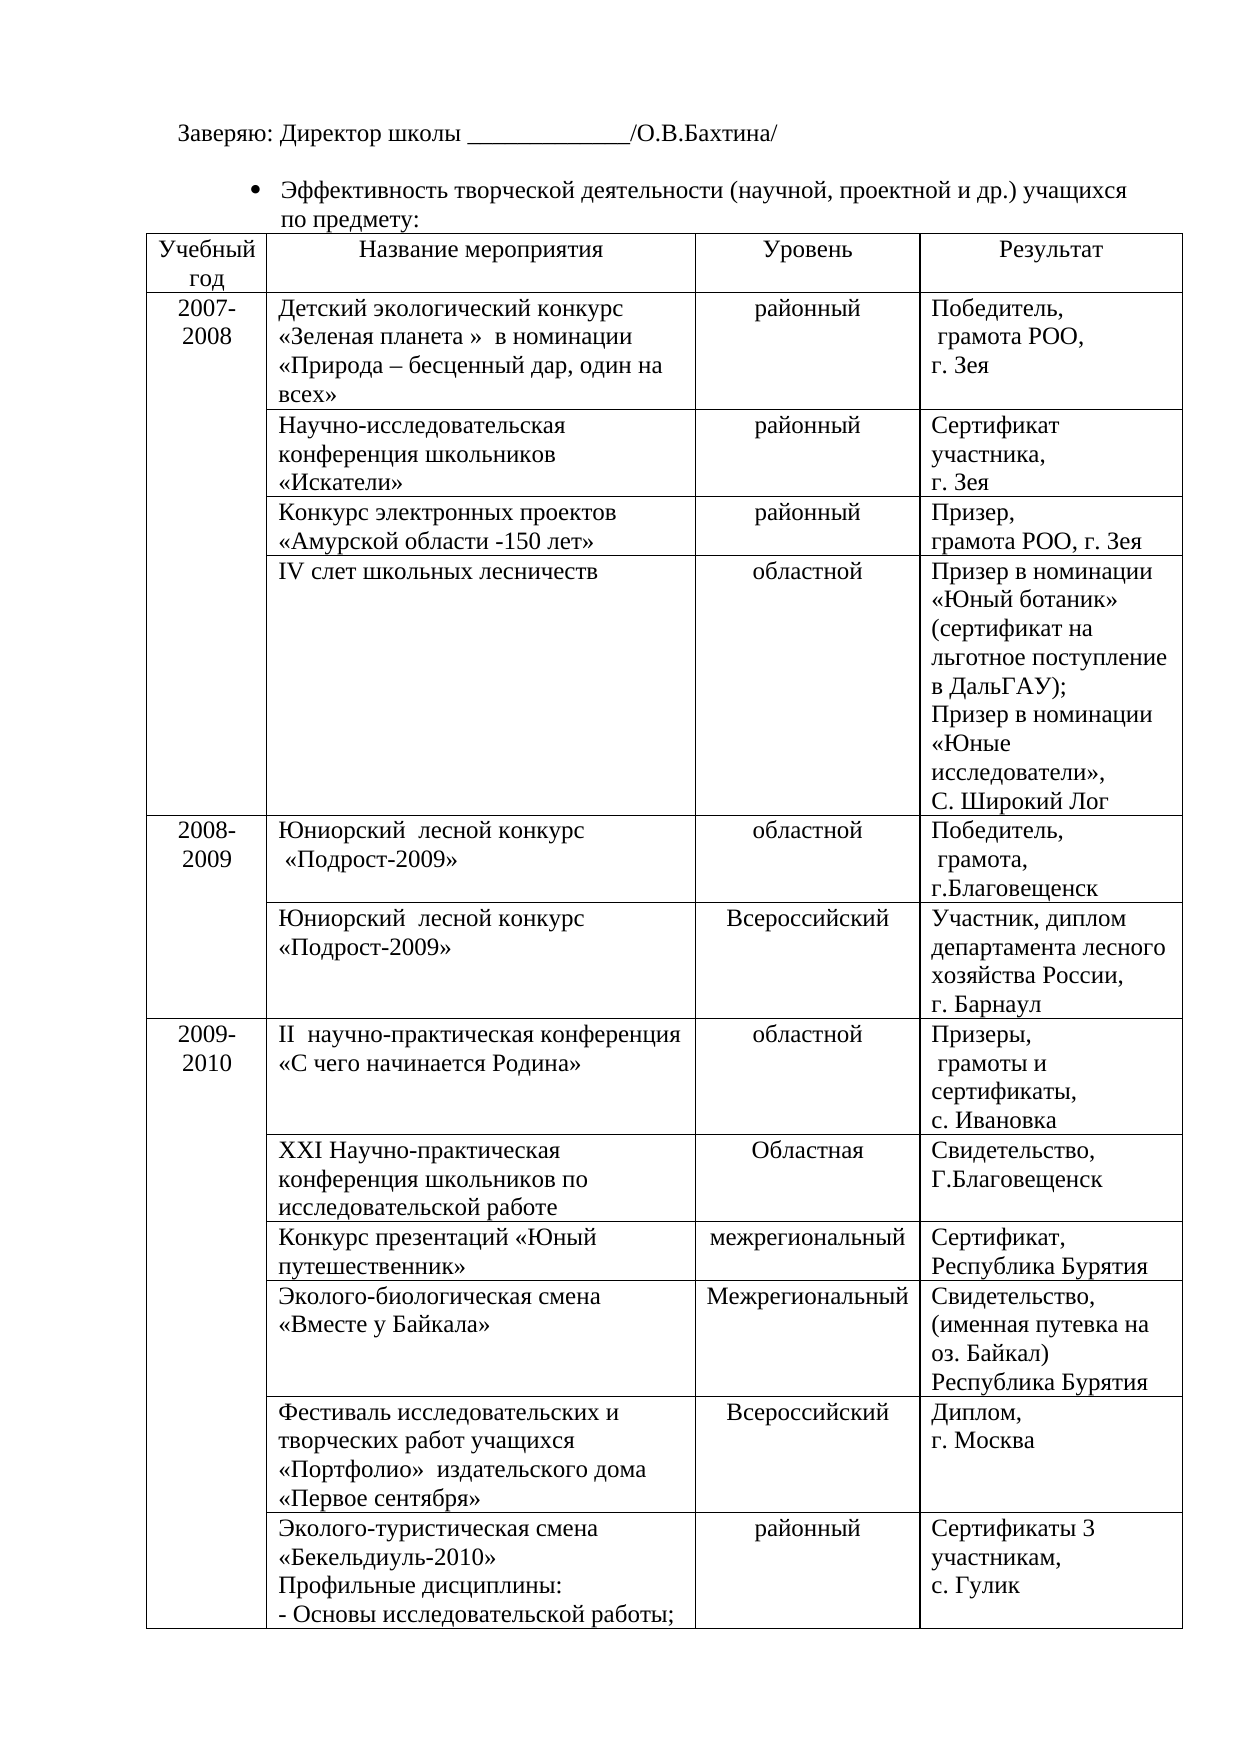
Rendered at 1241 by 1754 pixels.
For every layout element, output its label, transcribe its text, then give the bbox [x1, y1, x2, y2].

table_cell Конкурс электронных проектов «Амурской области -150 лет» [267, 497, 695, 555]
table_cell Свидетельство, (именная путевка на оз. Байкал) Республика Бурятия [921, 1281, 1182, 1396]
table_cell Призер в номинации «Юный ботаник» (сертификат на льготное поступление в ДальГАУ); Призер в номинации «Юные исследователи», С. Широкий Лог [921, 556, 1182, 814]
table_cell районный [696, 293, 919, 409]
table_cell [921, 1513, 1182, 1628]
table_cell Диплом, г. Москва [921, 1397, 1182, 1512]
table_header Учебный год [147, 234, 266, 292]
table_cell 2007-2008 [147, 293, 266, 814]
text Заверяю: Директор школы _____________/О.В.Бахтина/ [177, 118, 1152, 147]
table_cell Конкурс презентаций «Юный путешественник» [267, 1222, 695, 1280]
table_cell Призеры, грамоты и сертификаты, с. Ивановка [921, 1019, 1182, 1134]
table_cell районный [696, 1513, 919, 1628]
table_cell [267, 1513, 695, 1628]
table_cell районный [696, 497, 919, 555]
table_cell областной [696, 816, 919, 902]
table_cell Межрегиональный [696, 1281, 919, 1396]
table_cell Всероссийский [696, 1397, 919, 1512]
table_cell Всероссийский [696, 903, 919, 1018]
table_cell районный [696, 410, 919, 496]
table_cell Эколого-биологическая смена «Вместе у Байкала» [267, 1281, 695, 1396]
table_cell Участник, диплом департамента лесного хозяйства России, г. Барнаул [921, 903, 1182, 1018]
table_cell Сертификат участника, г. Зея [921, 410, 1182, 496]
table_cell Победитель, грамота РОО, г. Зея [921, 293, 1182, 409]
table_cell межрегиональный [696, 1222, 919, 1280]
table_cell 2009-2010 [147, 1019, 266, 1628]
table_cell XXI Научно-практическая конференция школьников по исследовательской работе [267, 1135, 695, 1221]
table_cell Научно-исследовательская конференция школьников «Искатели» [267, 410, 695, 496]
table_cell 2008-2009 [147, 816, 266, 1018]
table_cell Юниорский лесной конкурс «Подрост-2009» [267, 816, 695, 902]
table_cell областной [696, 556, 919, 814]
table_cell Фестиваль исследовательских и творческих работ учащихся «Портфолио» издательского дома «Первое сентября» [267, 1397, 695, 1512]
table_cell Сертификат, Республика Бурятия [921, 1222, 1182, 1280]
table_cell Детский экологический конкурс «Зеленая планета » в номинации «Природа – бесценный дар, один на всех» [267, 293, 695, 409]
table_cell Областная [696, 1135, 919, 1221]
table_header Название мероприятия [267, 234, 695, 292]
table_header Уровень [696, 234, 919, 292]
table_cell Призер, грамота РОО, г. Зея [921, 497, 1182, 555]
table_cell Свидетельство, Г.Благовещенск [921, 1135, 1182, 1221]
table_header Результат [921, 234, 1182, 292]
table_cell Победитель, грамота, г.Благовещенск [921, 816, 1182, 902]
table_cell Юниорский лесной конкурс «Подрост-2009» [267, 903, 695, 1018]
table_cell областной [696, 1019, 919, 1134]
list Эффективность творческой деятельности (научной, проектной и др.) учащихся по предмету: [251, 176, 1152, 233]
table_cell IV слет школьных лесничеств [267, 556, 695, 814]
table_cell II научно-практическая конференция «С чего начинается Родина» [267, 1019, 695, 1134]
